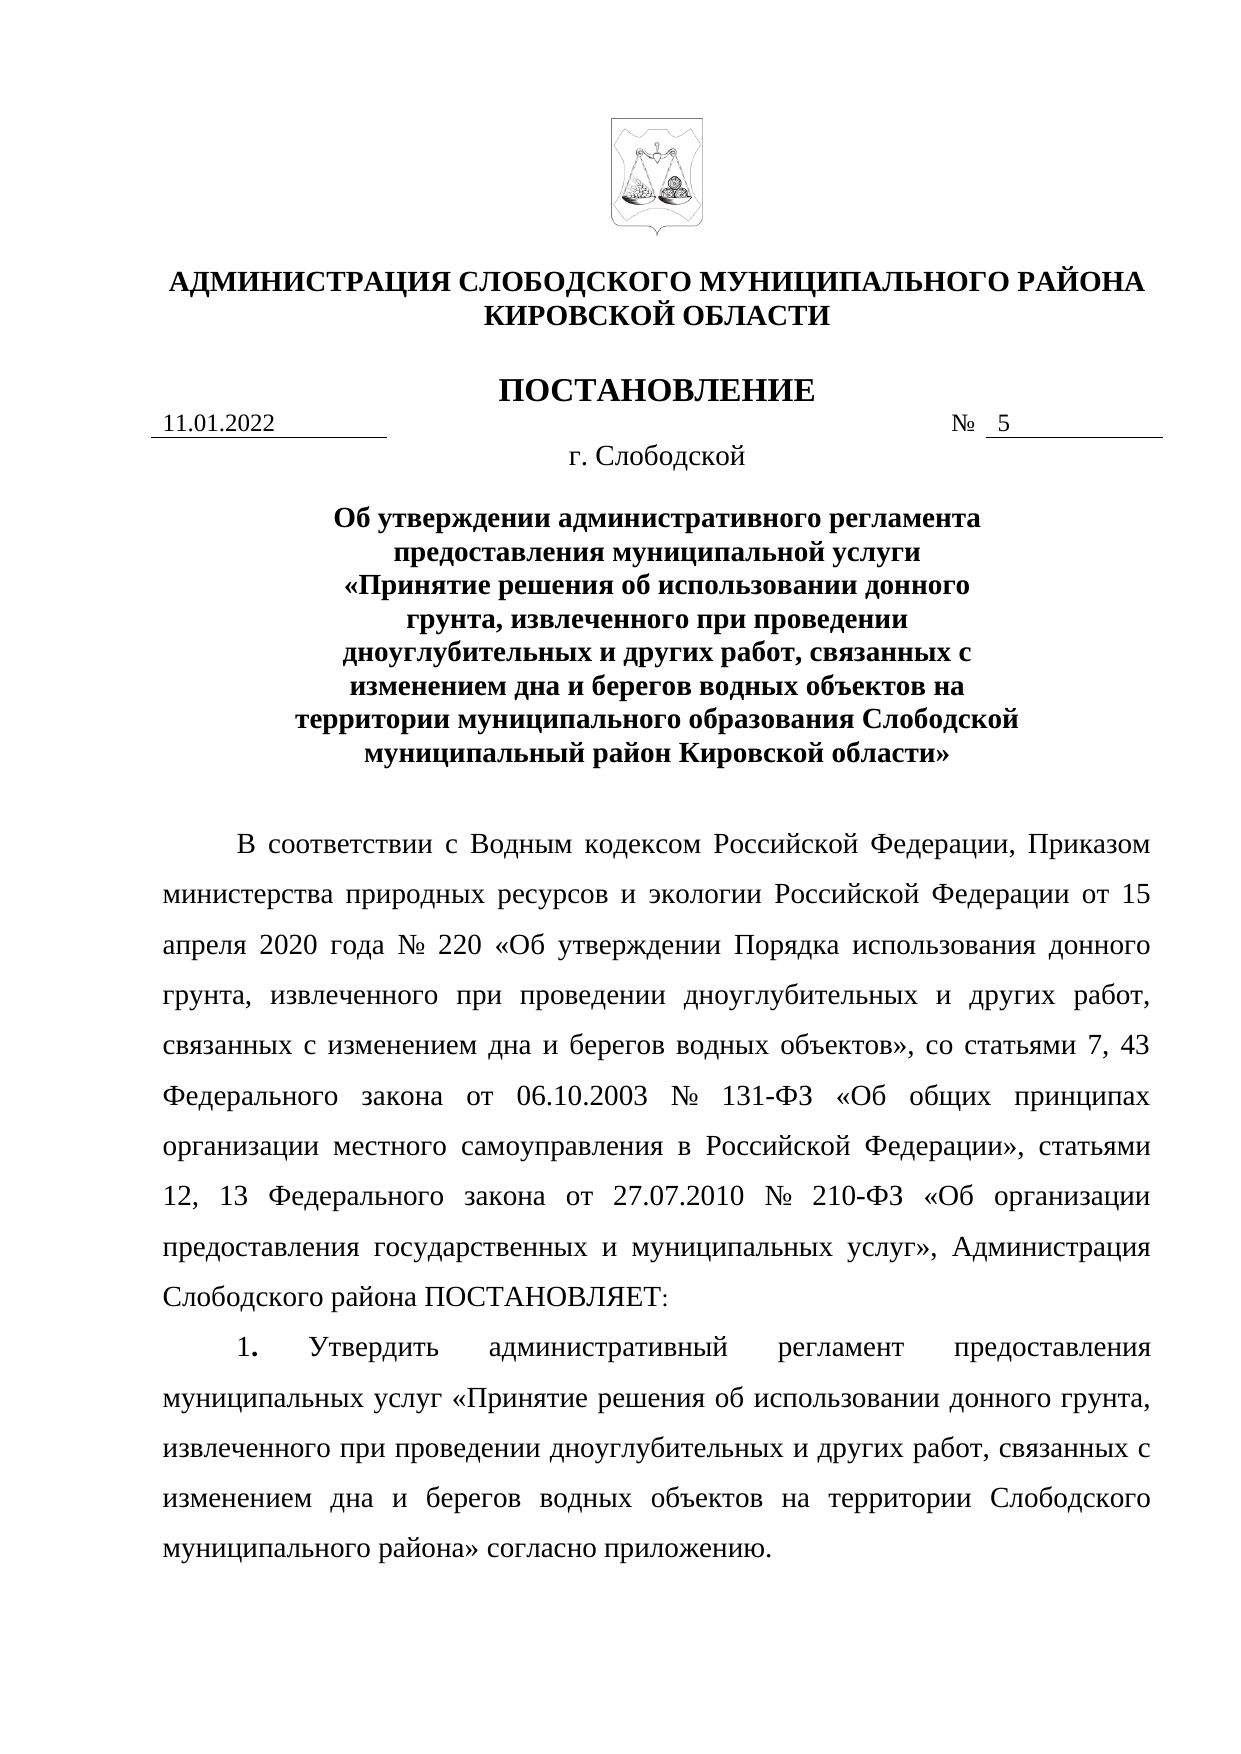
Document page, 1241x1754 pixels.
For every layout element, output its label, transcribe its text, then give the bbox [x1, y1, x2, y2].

table_header № [387, 408, 986, 437]
title 1. Утвердить административный регламент предоставления муниципальных услуг «Принятие решения об использовании донного грунта, извлеченного при проведении дноуглубительных и других работ, связанных с изменением дна и берегов водных объектов на территории Слободского муниципального района» согласно приложению. [162, 1329, 1152, 1564]
text КИРОВСКОЙ ОБЛАСТИ [162, 298, 1152, 332]
text ПОСТАНОВЛЕНИЕ [162, 370, 1152, 408]
table_header 11.01.2022 [151, 408, 387, 437]
text В соответствии с Водным кодексом Российской Федерации, Приказом министерства природных ресурсов и экологии Российской Федерации от 15 апреля 2020 года № 220 «Об утверждении Порядка использования донного грунта, извлеченного при проведении дноуглубительных и других работ, связанных с изменением дна и берегов водных объектов», со статьями 7, 43 Федерального закона от 06.10.2003 № 131-ФЗ «Об общих принципах организации местного самоуправления в Российской Федерации», статьями 12, 13 Федерального закона от 27.07.2010 № 210-ФЗ «Об организации предоставления государственных и муниципальных услуг», Администрация Слободского района ПОСТАНОВЛЯЕТ: [162, 826, 1152, 1313]
table_header Об утверждении административного регламента предоставления муниципальной услуги «Принятие решения об использовании донного грунта, извлеченного при проведении дноуглубительных и других работ, связанных с изменением дна и берегов водных объектов на территории муниципального образования Слободской муниципальный район Кировской области» [282, 500, 1032, 769]
table_header 5 [986, 408, 1163, 437]
picture [611, 118, 703, 236]
text г. Слободской [162, 438, 1152, 472]
text АДМИНИСТРАЦИЯ СЛОБОДСКОГО МУНИЦИПАЛЬНОГО РАЙОНА [162, 264, 1152, 298]
